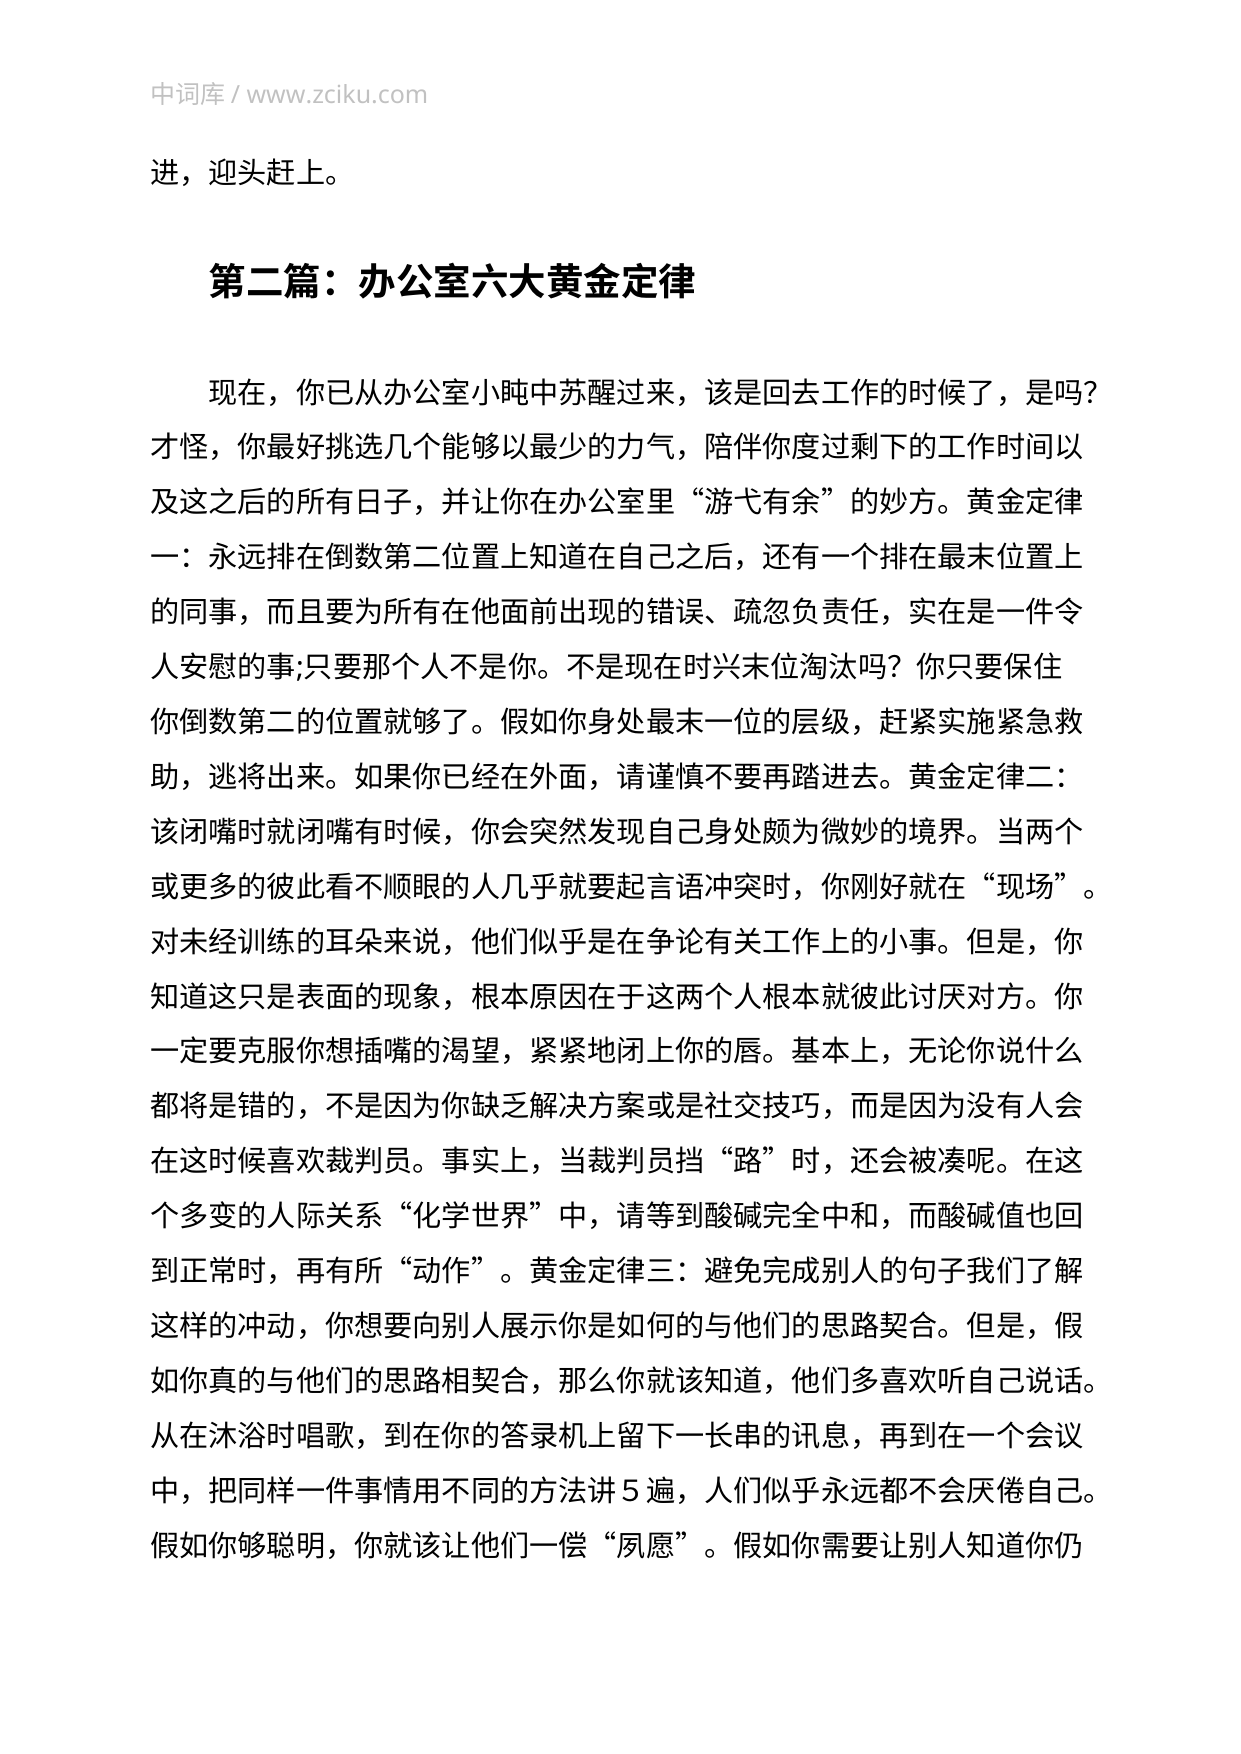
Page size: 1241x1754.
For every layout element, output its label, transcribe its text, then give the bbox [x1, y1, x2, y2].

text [150, 369, 1090, 1564]
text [150, 150, 1090, 192]
text 第二篇：办公室六大黄金定律 [150, 252, 1090, 306]
